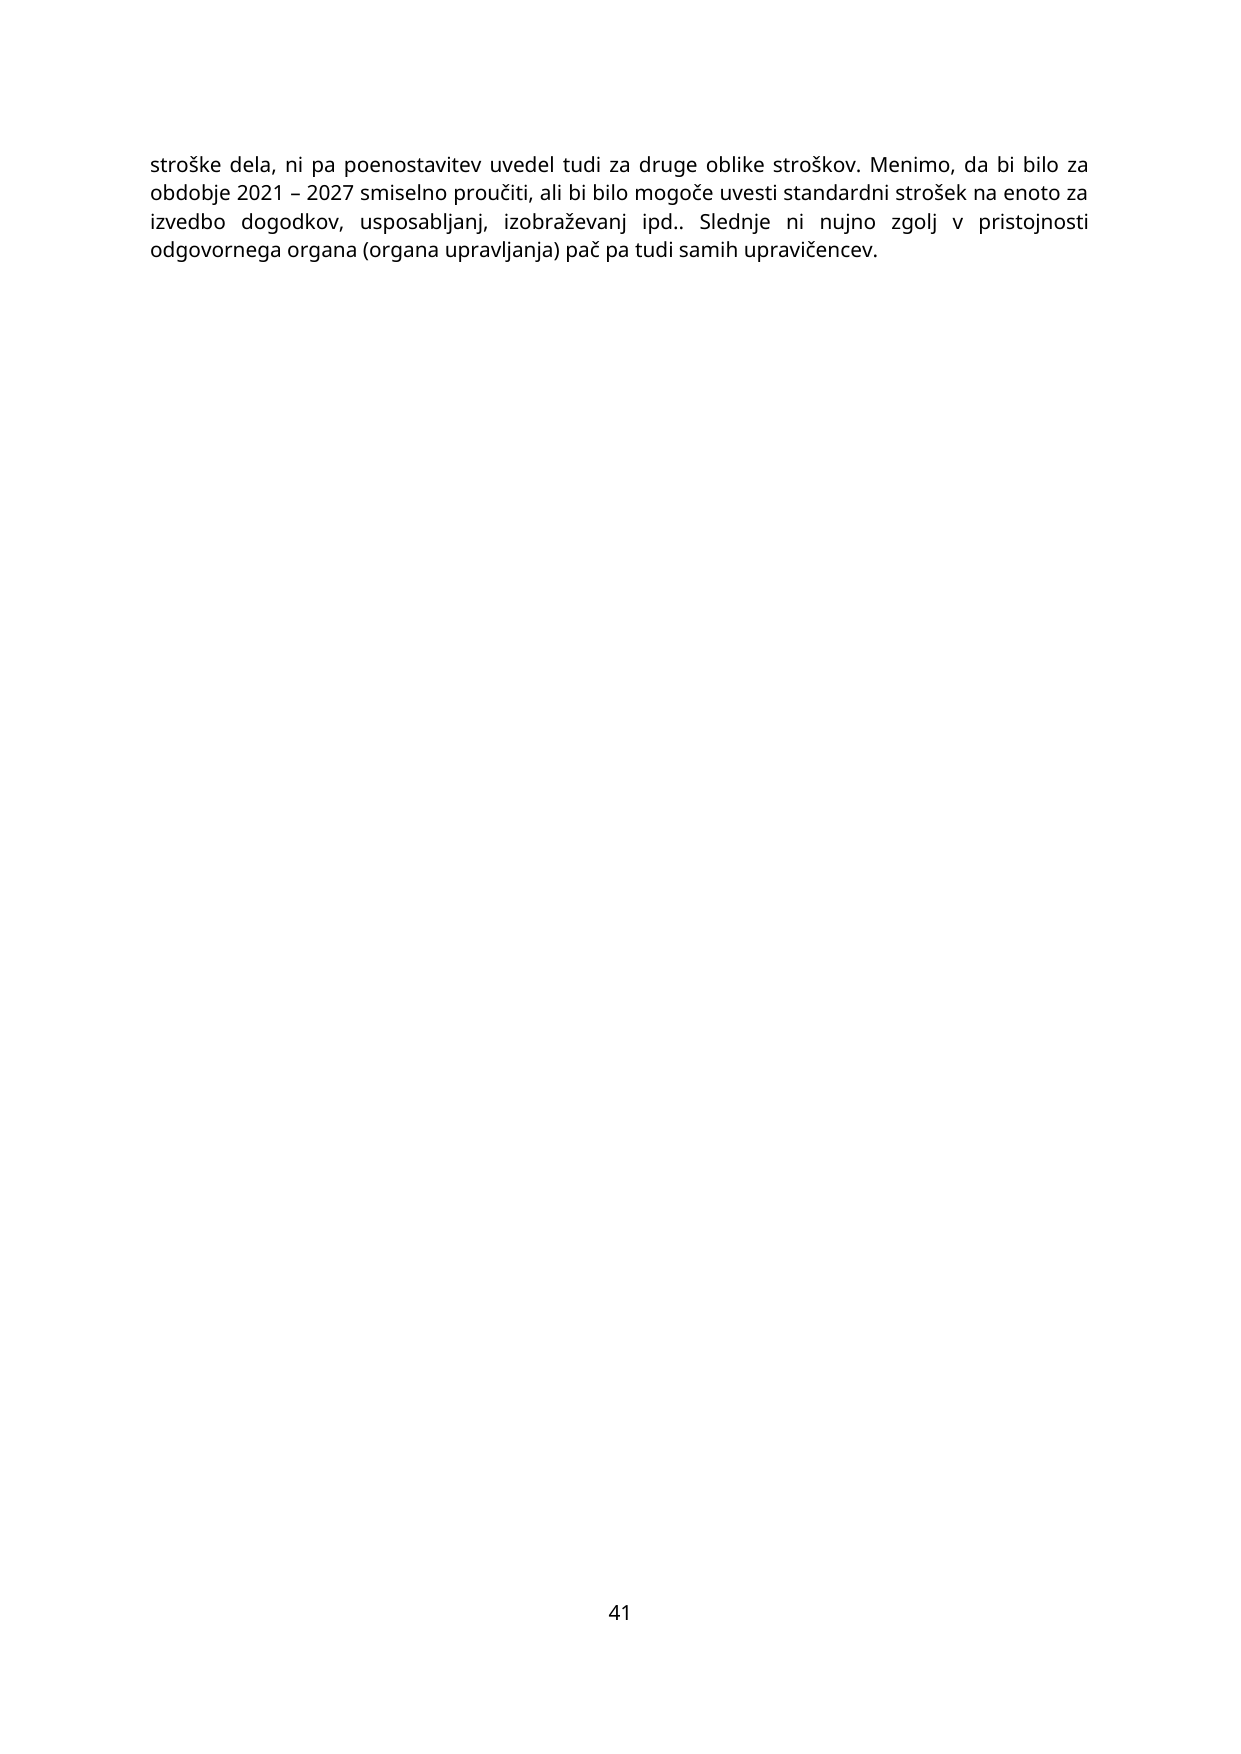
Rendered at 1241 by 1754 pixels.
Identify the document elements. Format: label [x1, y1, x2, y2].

text [150, 150, 1090, 264]
